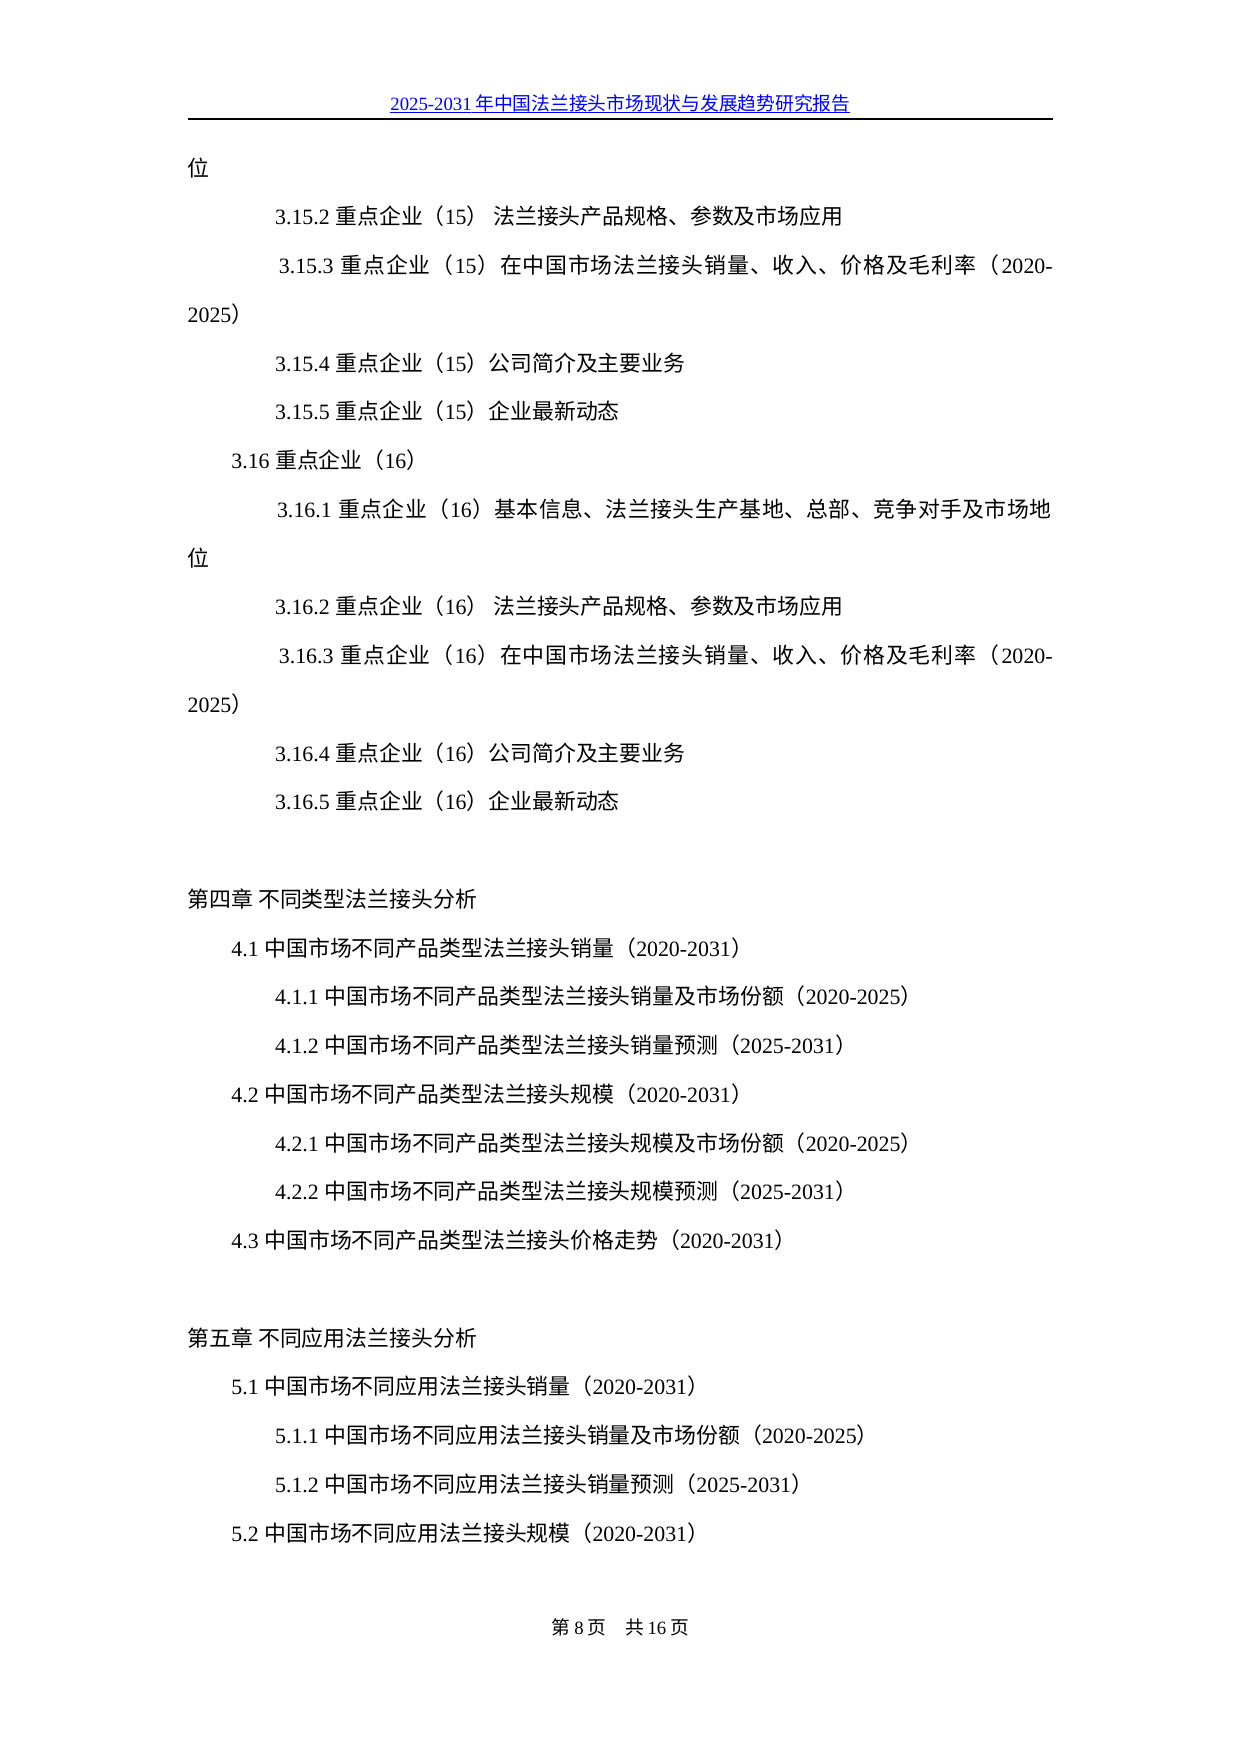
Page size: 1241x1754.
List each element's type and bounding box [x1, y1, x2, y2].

text [187, 150, 1053, 1548]
